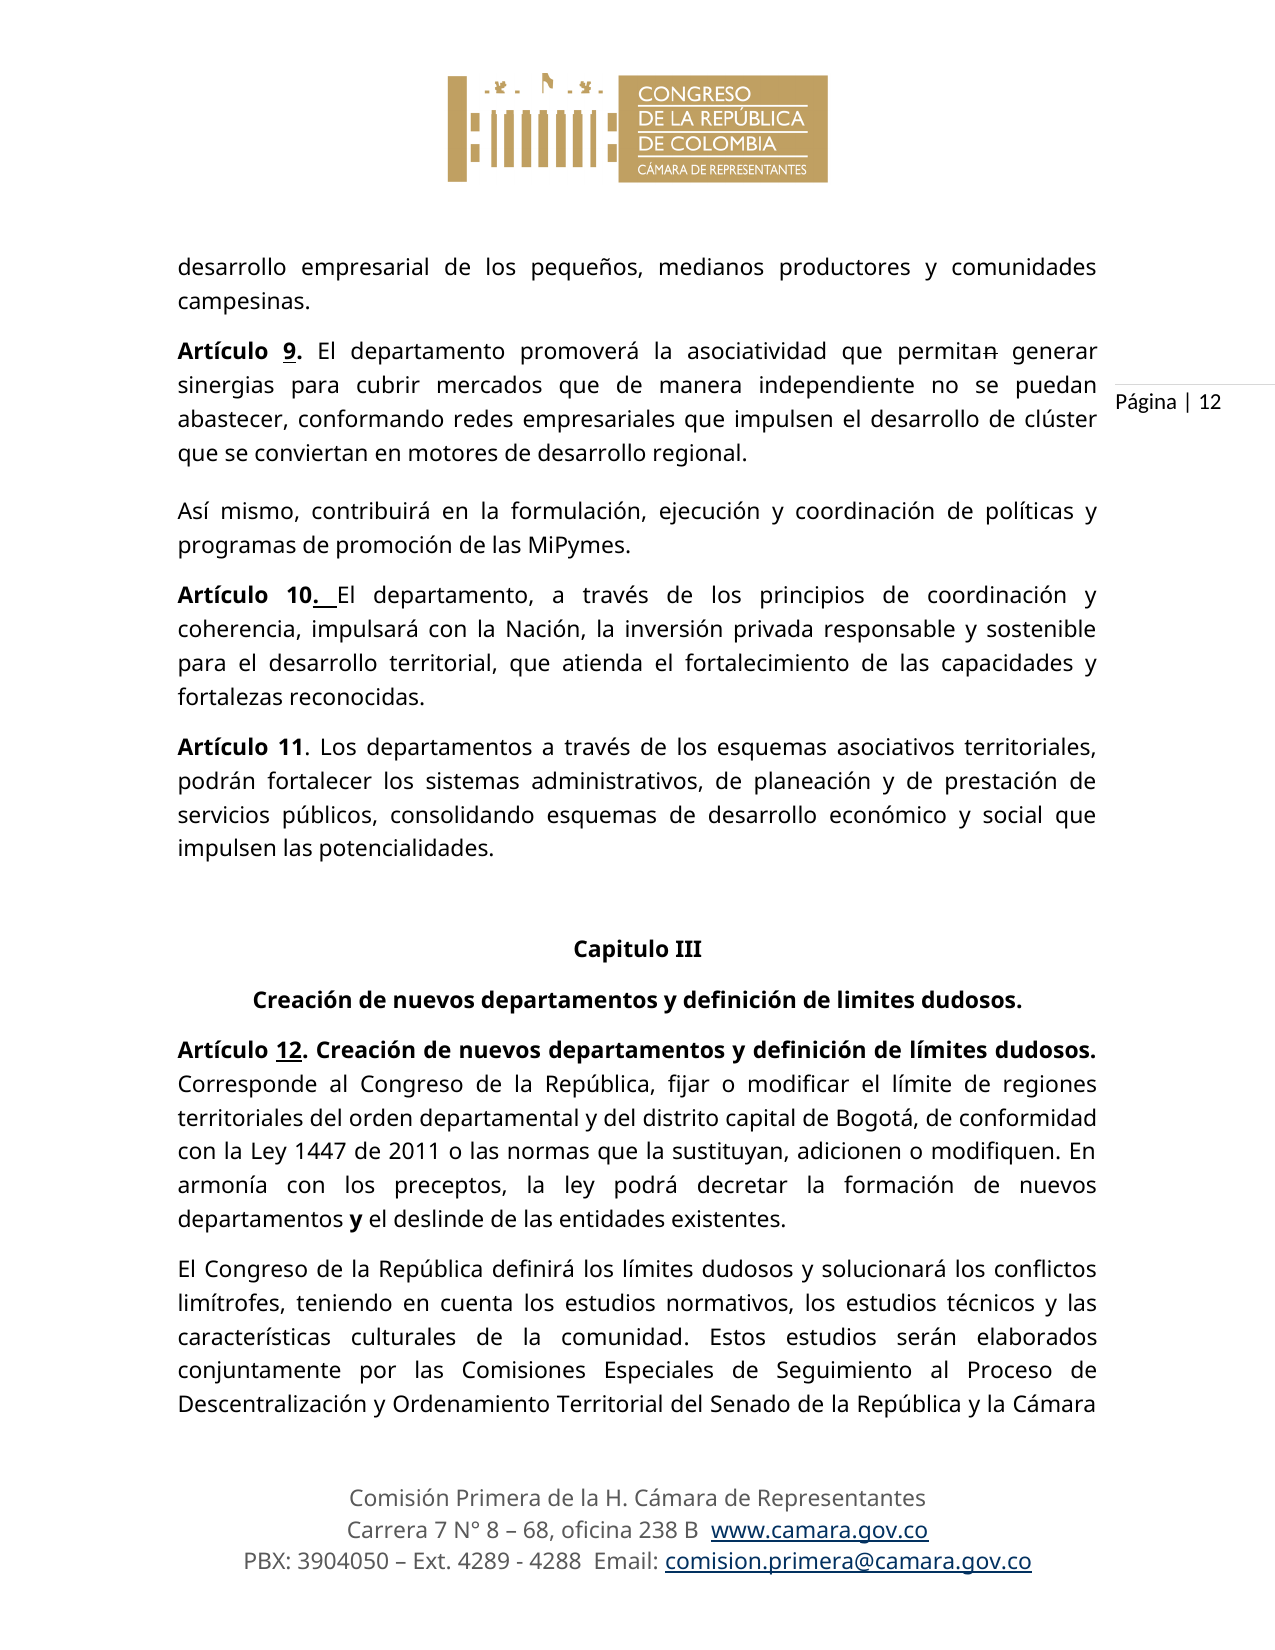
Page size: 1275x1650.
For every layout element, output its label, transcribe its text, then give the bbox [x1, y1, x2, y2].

text Así mismo, contribuirá en la formulación, ejecución y coordinación de políticas y programas de promoción de las MiPymes. [177, 495, 1098, 560]
text Capitulo III [177, 933, 1098, 964]
text Creación de nuevos departamentos y definición de limites dudosos. [177, 983, 1098, 1015]
text Artículo 10. El departamento, a través de los principios de coordinación y coherencia, impulsará con la Nación, la inversión privada responsable y sostenible para el desarrollo territorial, que atienda el fortalecimiento de las capacidades y fortalezas reconocidas. [177, 579, 1098, 712]
picture [444, 73, 831, 185]
text Artículo 12. Creación de nuevos departamentos y definición de límites dudosos. Corresponde al Congreso de la República, fijar o modificar el límite de regiones territoriales del orden departamental y del distrito capital de Bogotá, de conformidad con la Ley 1447 de 2011 o las normas que la sustituyan, adicionen o modifiquen. En armonía con los preceptos, la ley podrá decretar la formación de nuevos departamentos y el deslinde de las entidades existentes. [177, 1034, 1098, 1234]
text Artículo 9. El departamento promoverá la asociatividad que permitan generar sinergias para cubrir mercados que de manera independiente no se puedan abastecer, conformando redes empresariales que impulsen el desarrollo de clúster que se conviertan en motores de desarrollo regional. [177, 335, 1098, 468]
text Artículo 11. Los departamentos a través de los esquemas asociativos territoriales, podrán fortalecer los sistemas administrativos, de planeación y de prestación de servicios públicos, consolidando esquemas de desarrollo económico y social que impulsen las potencialidades. [177, 731, 1098, 863]
